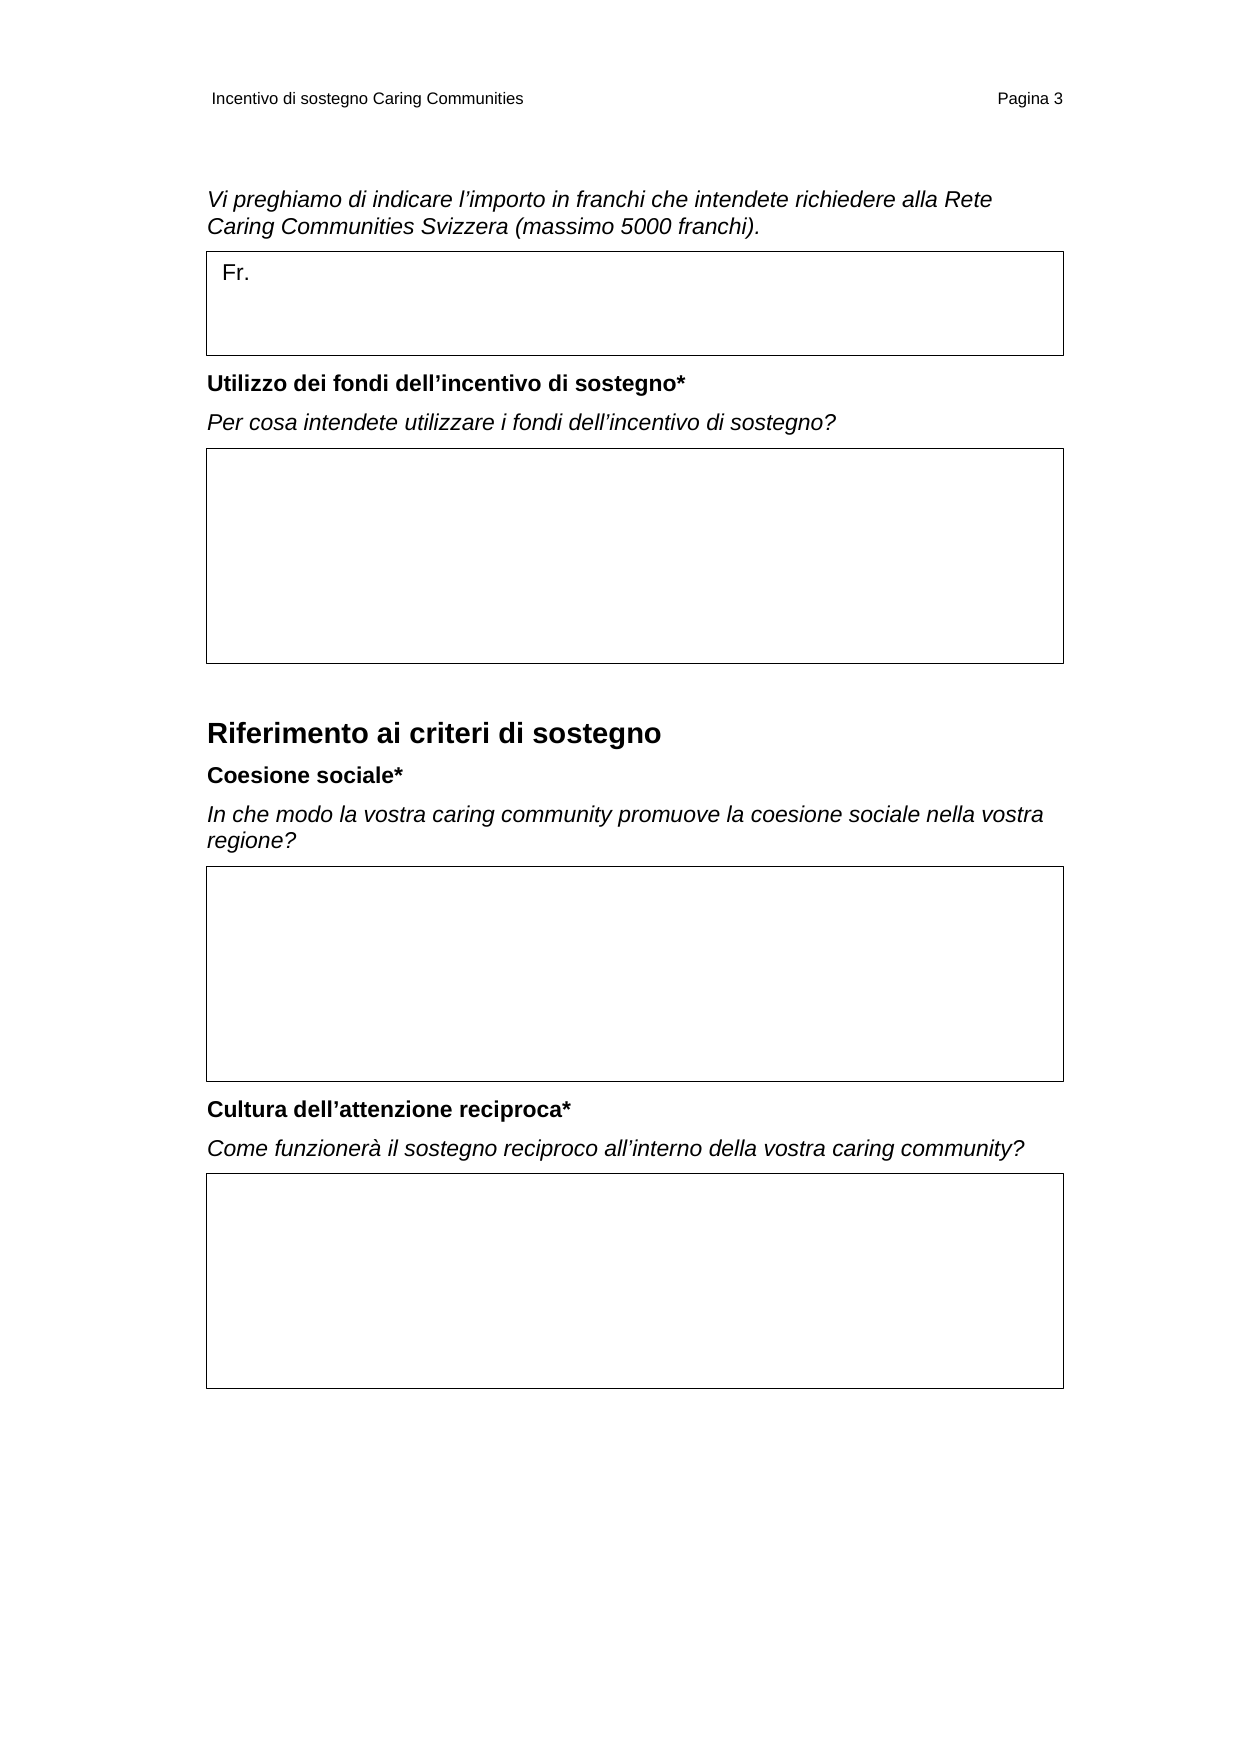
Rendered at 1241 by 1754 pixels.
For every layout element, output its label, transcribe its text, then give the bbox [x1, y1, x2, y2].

text Come funzionerà il sostegno reciproco all’interno della vostra caring community? [207, 1134, 1063, 1161]
text In che modo la vostra caring community promuove la coesione sociale nella vostra regione? [207, 801, 1063, 854]
text Riferimento ai criteri di sostegno [207, 716, 1063, 750]
text Vi preghiamo di indicare l’importo in franchi che intendete richiedere alla Rete Caring Communities Svizzera (massimo 5000 franchi). [207, 186, 1063, 239]
text Utilizzo dei fondi dell’incentivo di sostegno* [207, 370, 1063, 397]
text Per cosa intendete utilizzare i fondi dell’incentivo di sostegno? [207, 409, 1063, 436]
text Cultura dell’attenzione reciproca* [207, 1096, 1063, 1122]
text Coesione sociale* [207, 762, 1063, 789]
